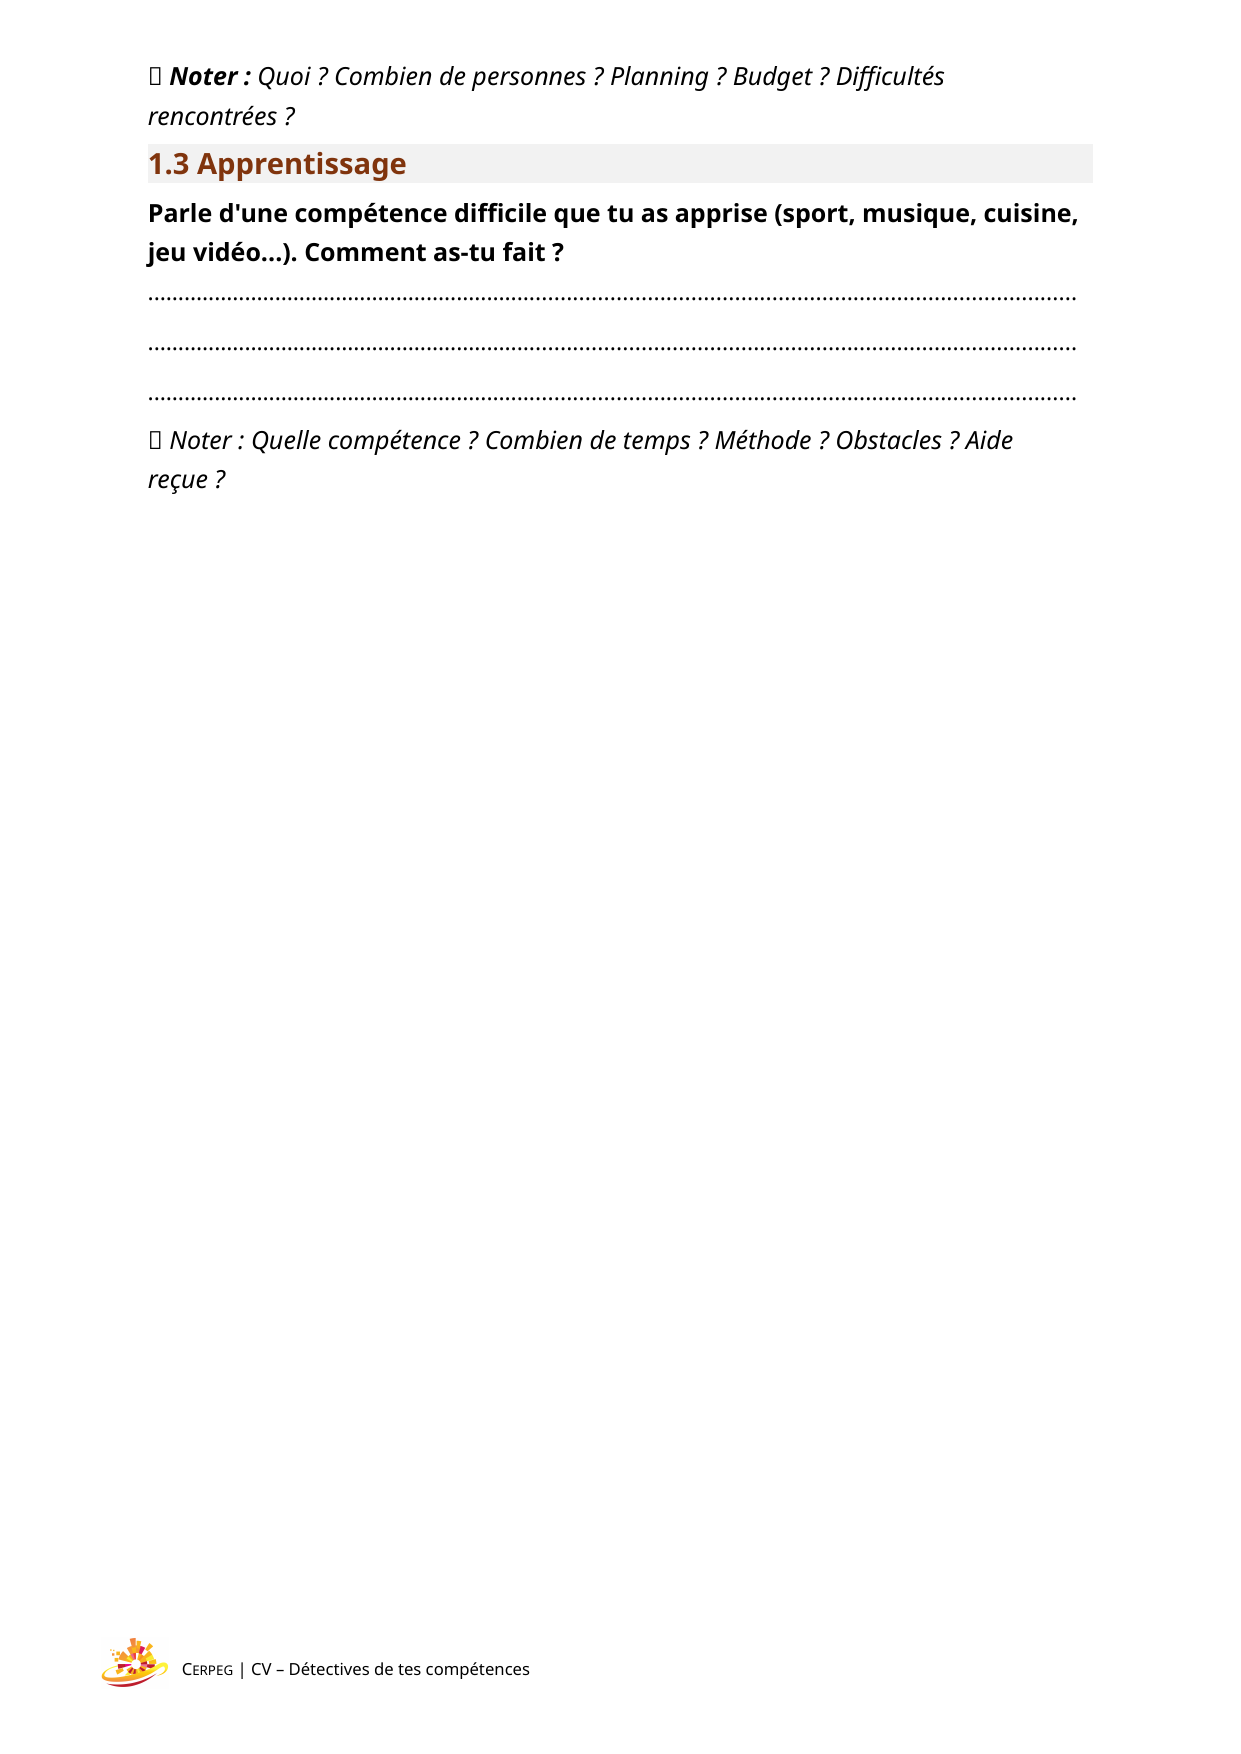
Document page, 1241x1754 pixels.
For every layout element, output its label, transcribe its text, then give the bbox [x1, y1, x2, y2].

text 💡 Noter : Quelle compétence ? Combien de temps ? Méthode ? Obstacles ? Aide reçue ? [148, 423, 1093, 496]
picture [101, 1637, 169, 1689]
text 💡 Noter : Quoi ? Combien de personnes ? Planning ? Budget ? Difficultés rencontrées ? [148, 59, 1093, 132]
subtitle 1.3 Apprentissage [148, 144, 1093, 183]
text Parle d'une compétence difficile que tu as apprise (sport, musique, cuisine, jeu vidéo...). Comment as-tu fait ? [148, 196, 1093, 269]
